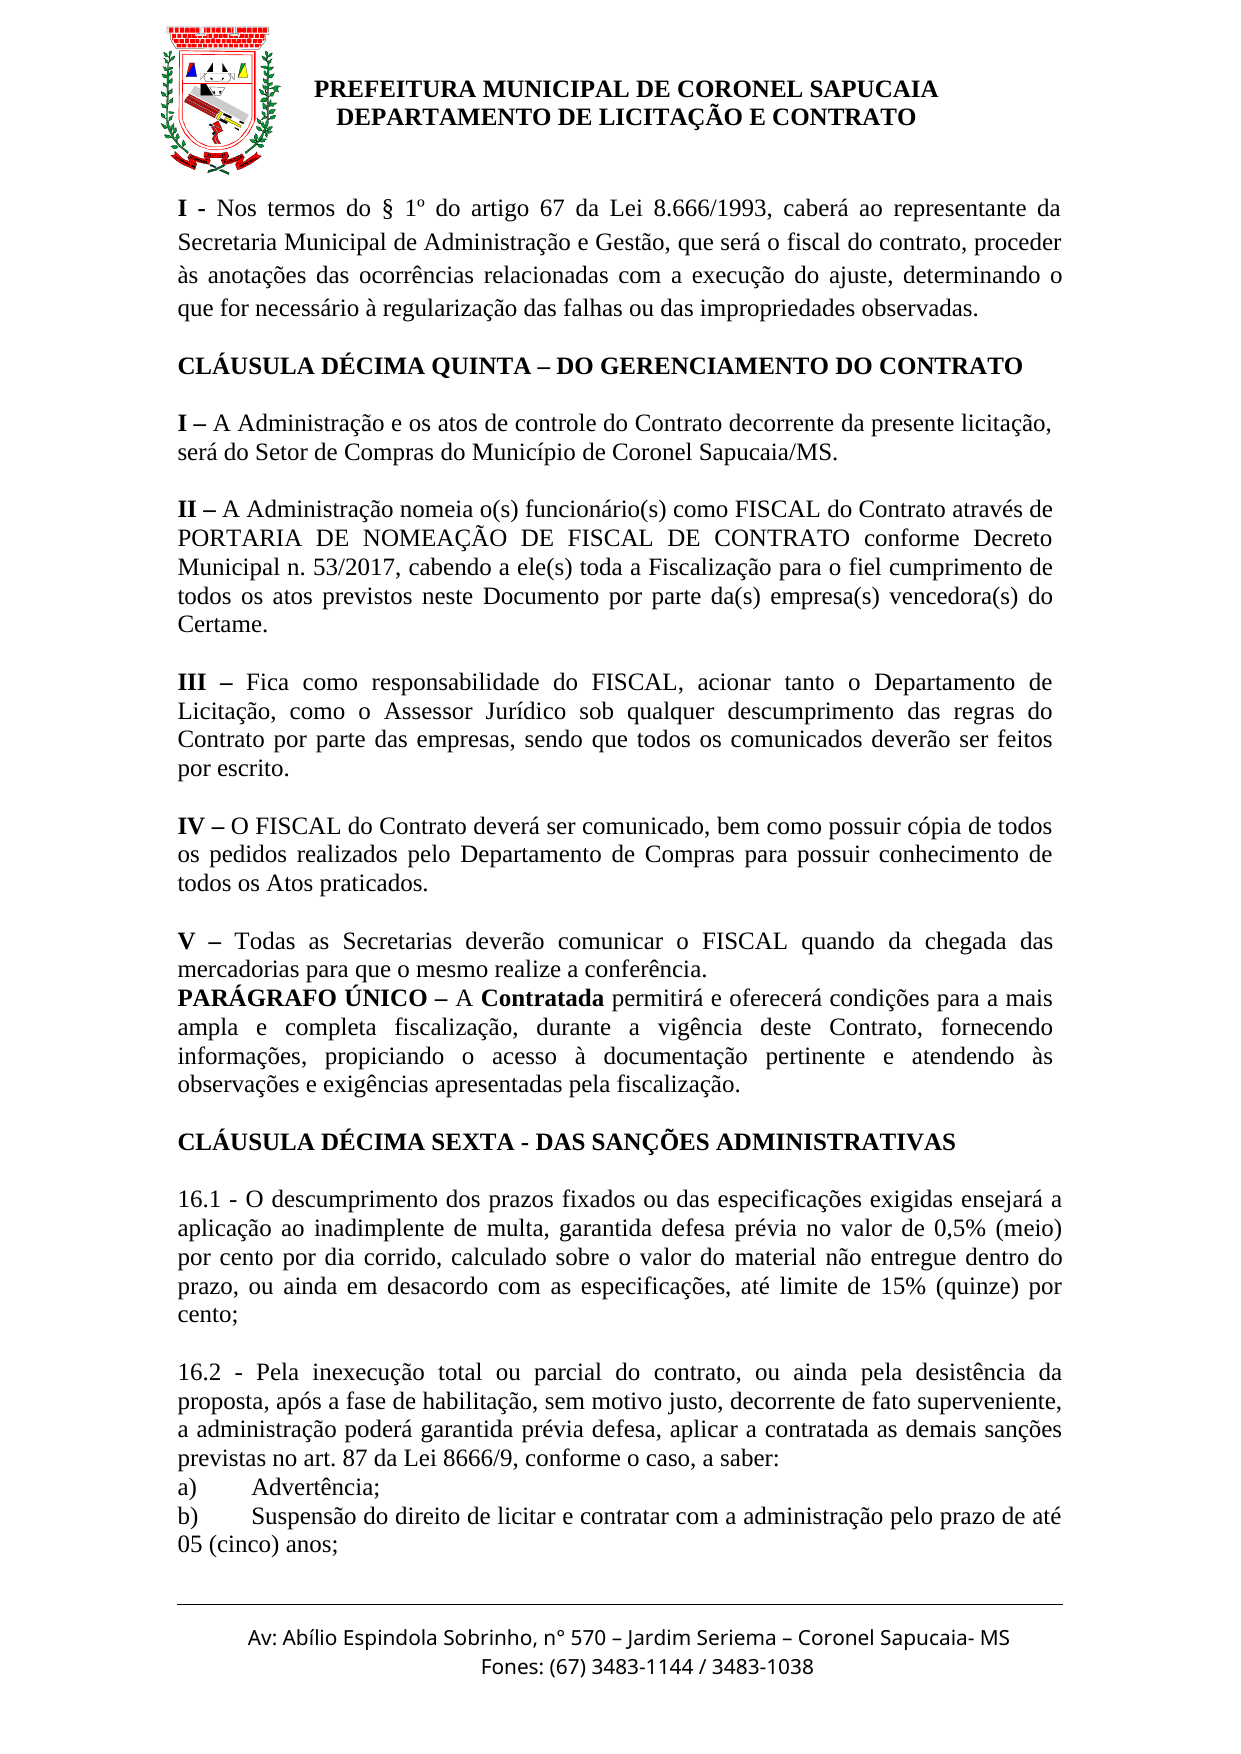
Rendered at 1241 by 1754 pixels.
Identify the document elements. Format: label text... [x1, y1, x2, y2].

text I – A Administração e os atos de controle do Contrato decorrente da presente licitação, será do Setor de Compras do Município de Coronel Sapucaia/MS. [177, 408, 1054, 466]
text I - Nos termos do § 1º do artigo 67 da Lei 8.666/1993, caberá ao representante da Secretaria Municipal de Administração e Gestão, que será o fiscal do contrato, proceder às anotações das ocorrências relacionadas com a execução do ajuste, determinando o que for necessário à regularização das falhas ou das impropriedades observadas. [177, 189, 1063, 322]
text a) Advertência; [177, 1472, 1063, 1501]
subtitle CLÁUSULA DÉCIMA SEXTA - DAS SANÇÕES ADMINISTRATIVAS [177, 1127, 1063, 1156]
text 16.2 - Pela inexecução total ou parcial do contrato, ou ainda pela desistência da proposta, após a fase de habilitação, sem motivo justo, decorrente de fato superveniente, a administração poderá garantida prévia defesa, aplicar a contratada as demais sanções previstas no art. 87 da Lei 8666/9, conforme o caso, a saber: [177, 1357, 1063, 1472]
text CLÁUSULA DÉCIMA QUINTA – DO GERENCIAMENTO DO CONTRATO [177, 351, 1054, 379]
text b) Suspensão do direito de licitar e contratar com a administração pelo prazo de até 05 (cinco) anos; [177, 1501, 1063, 1558]
text V – Todas as Secretarias deverão comunicar o FISCAL quando da chegada das mercadorias para que o mesmo realize a conferência. [177, 926, 1054, 983]
text II – A Administração nomeia o(s) funcionário(s) como FISCAL do Contrato através de PORTARIA DE NOMEAÇÃO DE FISCAL DE CONTRATO conforme Decreto Municipal n. 53/2017, cabendo a ele(s) toda a Fiscalização para o fiel cumprimento de todos os atos previstos neste Documento por parte da(s) empresa(s) vencedora(s) do Certame. [177, 494, 1054, 638]
text III – Fica como responsabilidade do FISCAL, acionar tanto o Departamento de Licitação, como o Assessor Jurídico sob qualquer descumprimento das regras do Contrato por parte das empresas, sendo que todos os comunicados deverão ser feitos por escrito. [177, 667, 1054, 782]
text PARÁGRAFO ÚNICO – A Contratada permitirá e oferecerá condições para a mais ampla e completa fiscalização, durante a vigência deste Contrato, fornecendo informações, propiciando o acesso à documentação pertinente e atendendo às observações e exigências apresentadas pela fiscalização. [177, 983, 1054, 1098]
text 16.1 - O descumprimento dos prazos fixados ou das especificações exigidas ensejará a aplicação ao inadimplente de multa, garantida defesa prévia no valor de 0,5% (meio) por cento por dia corrido, calculado sobre o valor do material não entregue dentro do prazo, ou ainda em desacordo com as especificações, até limite de 15% (quinze) por cento; [177, 1184, 1063, 1328]
text IV – O FISCAL do Contrato deverá ser comunicado, bem como possuir cópia de todos os pedidos realizados pelo Departamento de Compras para possuir conhecimento de todos os Atos praticados. [177, 811, 1054, 897]
